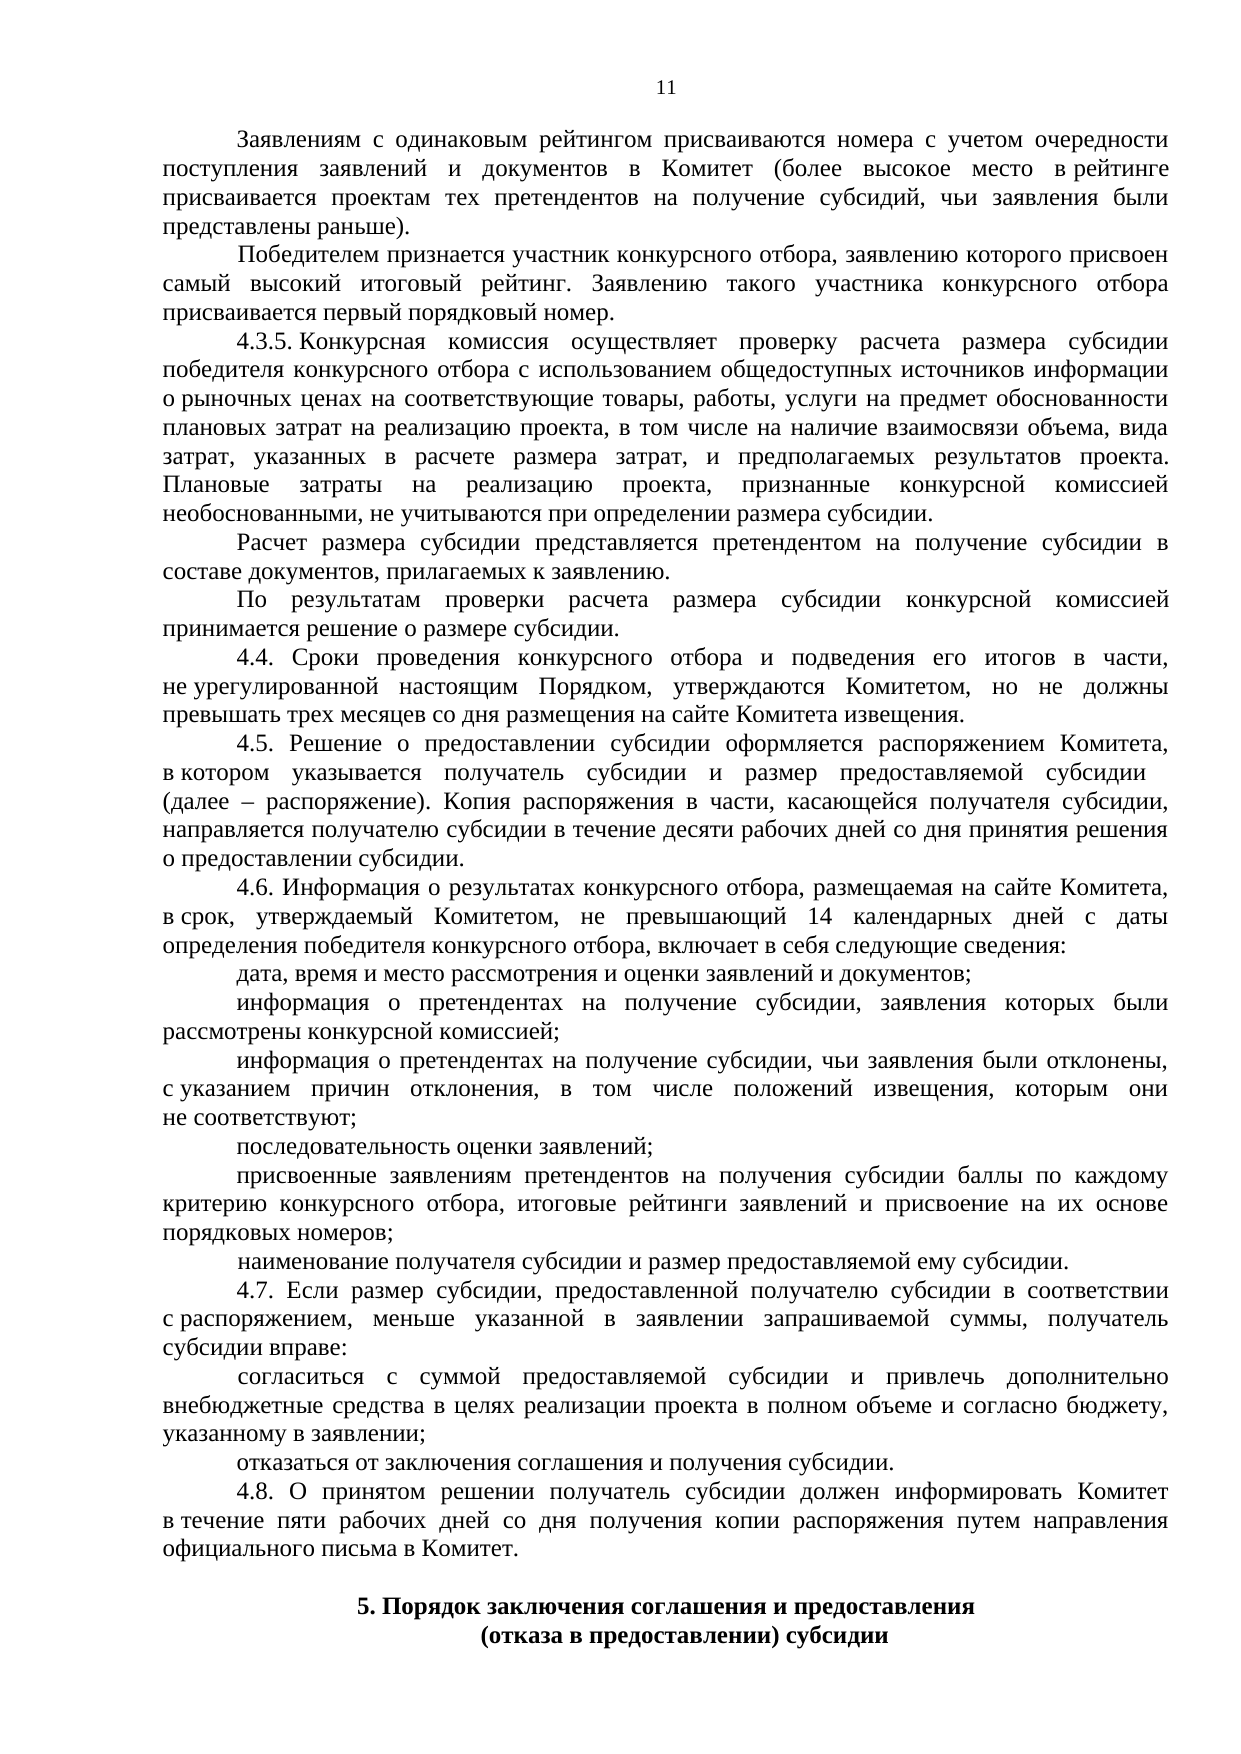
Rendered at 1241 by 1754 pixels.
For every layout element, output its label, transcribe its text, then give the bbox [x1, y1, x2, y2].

text 4.7. Если размер субсидии, предоставленной получателю субсидии в соответствии с распоряжением, меньше указанной в заявлении запрашиваемой суммы, получатель субсидии вправе: [162, 1275, 1169, 1361]
list Конкурсная комиссия осуществляет проверку расчета размера субсидии победителя конкурсного отбора с использованием общедоступных источников информации о рыночных ценах на соответствующие товары, работы, услуги на предмет обоснованности плановых затрат на реализацию проекта, в том числе на наличие взаимосвязи объема, вида затрат, указанных в расчете размера затрат, и предполагаемых результатов проекта. Плановые затраты на реализацию проекта, признанные конкурсной комиссией необоснованными, не учитываются при определении размера субсидии. [162, 326, 1169, 527]
text Расчет размера субсидии представляется претендентом на получение субсидии в составе документов, прилагаемых к заявлению. [162, 527, 1169, 584]
text По результатам проверки расчета размера субсидии конкурсной комиссией принимается решение о размере субсидии. [162, 584, 1169, 642]
text (отказа в предоставлении) субсидии [200, 1620, 1169, 1648]
text информация о претендентах на получение субсидии, чьи заявления были отклонены, с указанием причин отклонения, в том числе положений извещения, которым они не соответствуют; [162, 1045, 1169, 1131]
text Победителем признается участник конкурсного отбора, заявлению которого присвоен самый высокий итоговый рейтинг. Заявлению такого участника конкурсного отбора присваивается первый порядковый номер. [162, 239, 1169, 326]
text Заявлениям с одинаковым рейтингом присваиваются номера с учетом очередности поступления заявлений и документов в Комитет (более высокое место в рейтинге присваивается проектам тех претендентов на получение субсидий, чьи заявления были представлены раньше). [162, 124, 1169, 239]
text последовательность оценки заявлений; [162, 1131, 1169, 1160]
text информация о претендентах на получение субсидии, заявления которых были рассмотрены конкурсной комиссией; [162, 987, 1169, 1045]
text наименование получателя субсидии и размер предоставляемой ему субсидии. [162, 1246, 1169, 1275]
text 4.5. Решение о предоставлении субсидии оформляется распоряжением Комитета, в котором указывается получатель субсидии и размер предоставляемой субсидии (далее – распоряжение). Копия распоряжения в части, касающейся получателя субсидии, направляется получателю субсидии в течение десяти рабочих дней со дня принятия решения о предоставлении субсидии. [162, 728, 1169, 872]
list Порядок заключения соглашения и предоставления [162, 1591, 1169, 1620]
text отказаться от заключения соглашения и получения субсидии. [162, 1447, 1169, 1476]
text согласиться с суммой предоставляемой субсидии и привлечь дополнительно внебюджетные средства в целях реализации проекта в полном объеме и согласно бюджету, указанному в заявлении; [162, 1361, 1169, 1447]
text дата, время и место рассмотрения и оценки заявлений и документов; [162, 958, 1169, 987]
text присвоенные заявлениям претендентов на получения субсидии баллы по каждому критерию конкурсного отбора, итоговые рейтинги заявлений и присвоение на их основе порядковых номеров; [162, 1160, 1169, 1246]
text 4.8. О принятом решении получатель субсидии должен информировать Комитет в течение пяти рабочих дней со дня получения копии распоряжения путем направления официального письма в Комитет. [162, 1476, 1169, 1562]
text 4.4. Сроки проведения конкурсного отбора и подведения его итогов в части, не урегулированной настоящим Порядком, утверждаются Комитетом, но не должны превышать трех месяцев со дня размещения на сайте Комитета извещения. [162, 642, 1169, 728]
text 4.6. Информация о результатах конкурсного отбора, размещаемая на сайте Комитета, в срок, утверждаемый Комитетом, не превышающий 14 календарных дней с даты определения победителя конкурсного отбора, включает в себя следующие сведения: [162, 872, 1169, 958]
